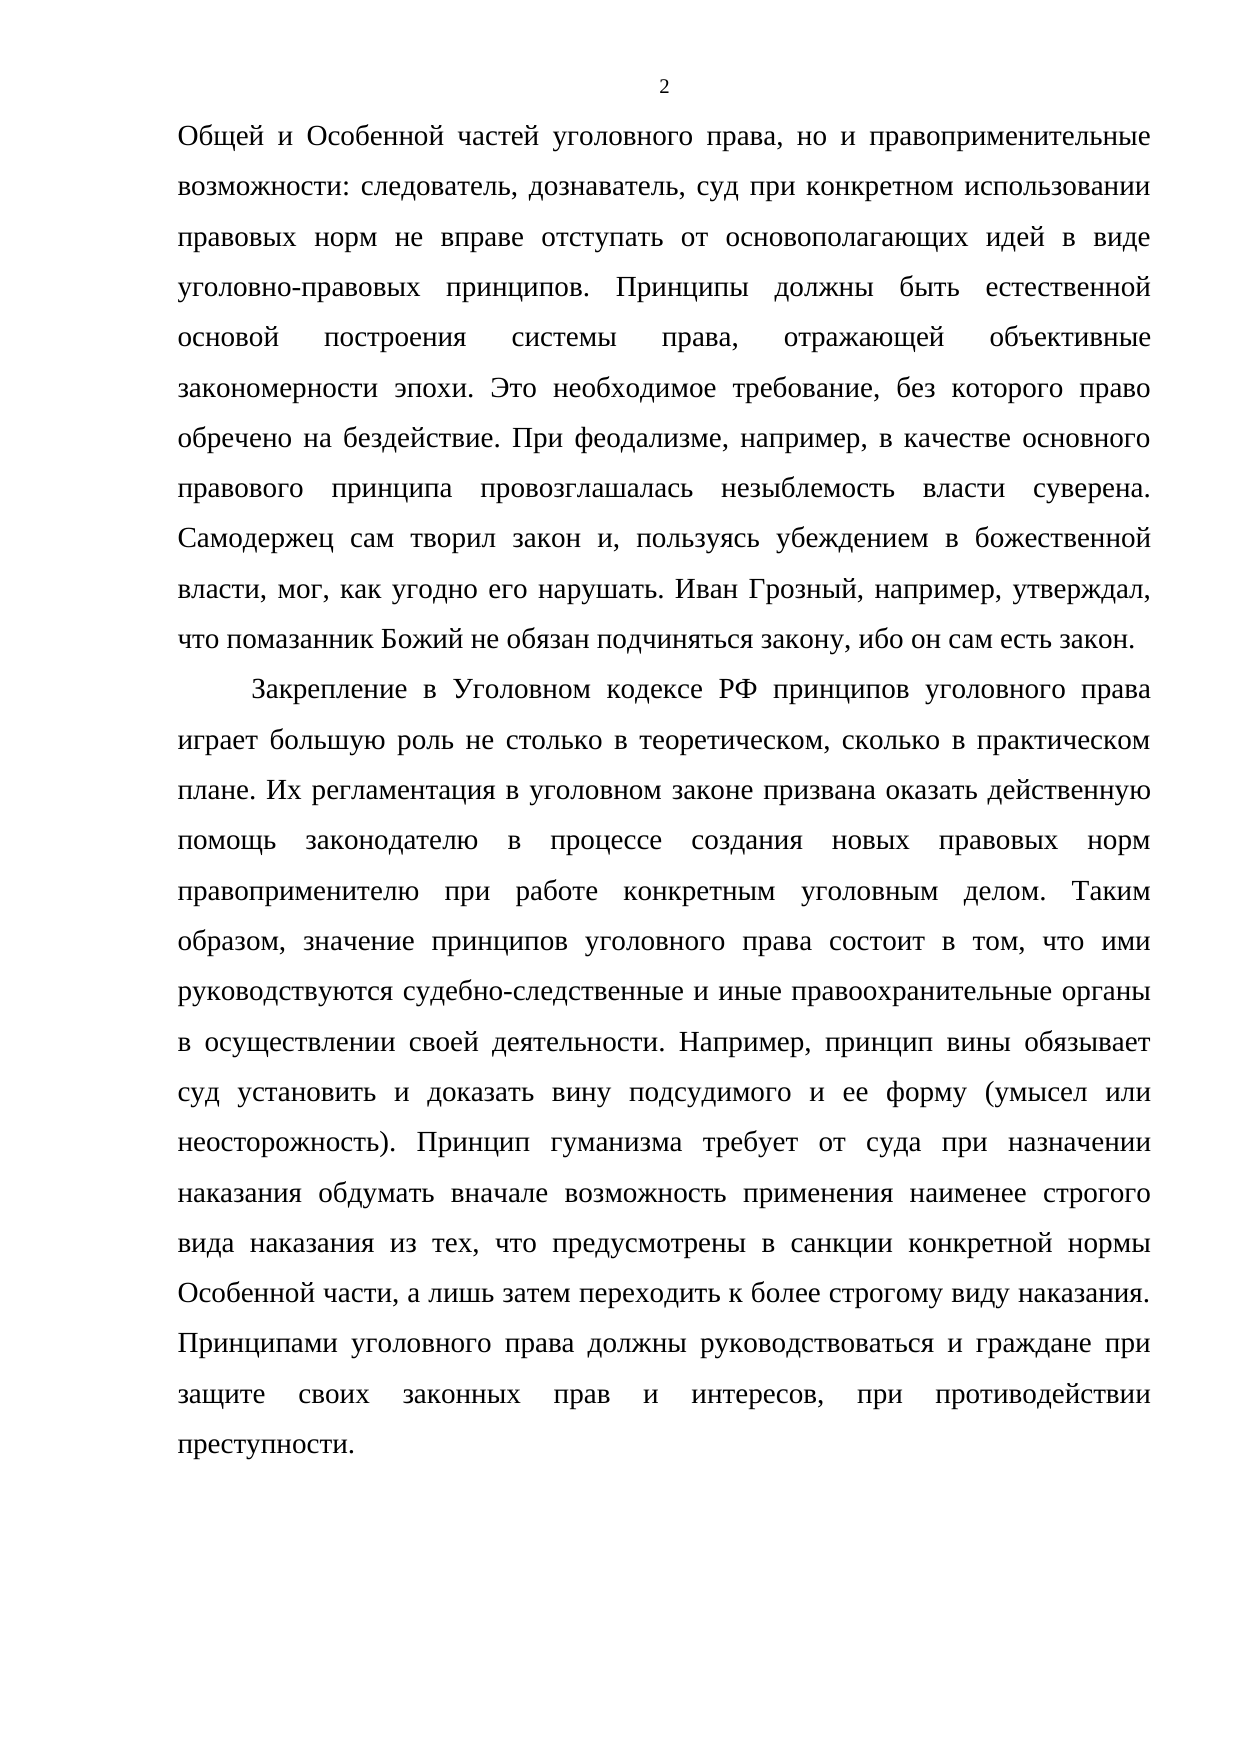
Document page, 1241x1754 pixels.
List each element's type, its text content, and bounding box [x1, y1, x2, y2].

text Закрепление в Уголовном кодексе РФ принципов уголовного права играет большую роль не столько в теоретическом, сколько в практическом плане. Их регламентация в уголовном законе призвана оказать действенную помощь законодателю в процессе создания новых правовых норм правоприменителю при работе конкретным уголовным делом. Таким образом, значение принципов уголовного права состоит в том, что ими руководствуются судебно-следственные и иные правоохранительные органы в осуществлении своей деятельности. Например, принцип вины обязывает суд установить и доказать вину подсудимого и ее форму (умысел или неосторожность). Принцип гуманизма требует от суда при назначении наказания обдумать вначале возможность применения наименее строгого вида наказания из тех, что предусмотрены в санкции конкретной нормы Особенной части, а лишь затем переходить к более строгому виду наказания. Принципами уголовного права должны руководствоваться и граждане при защите своих законных прав и интересов, при противодействии преступности. [177, 672, 1152, 1460]
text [177, 118, 1152, 655]
